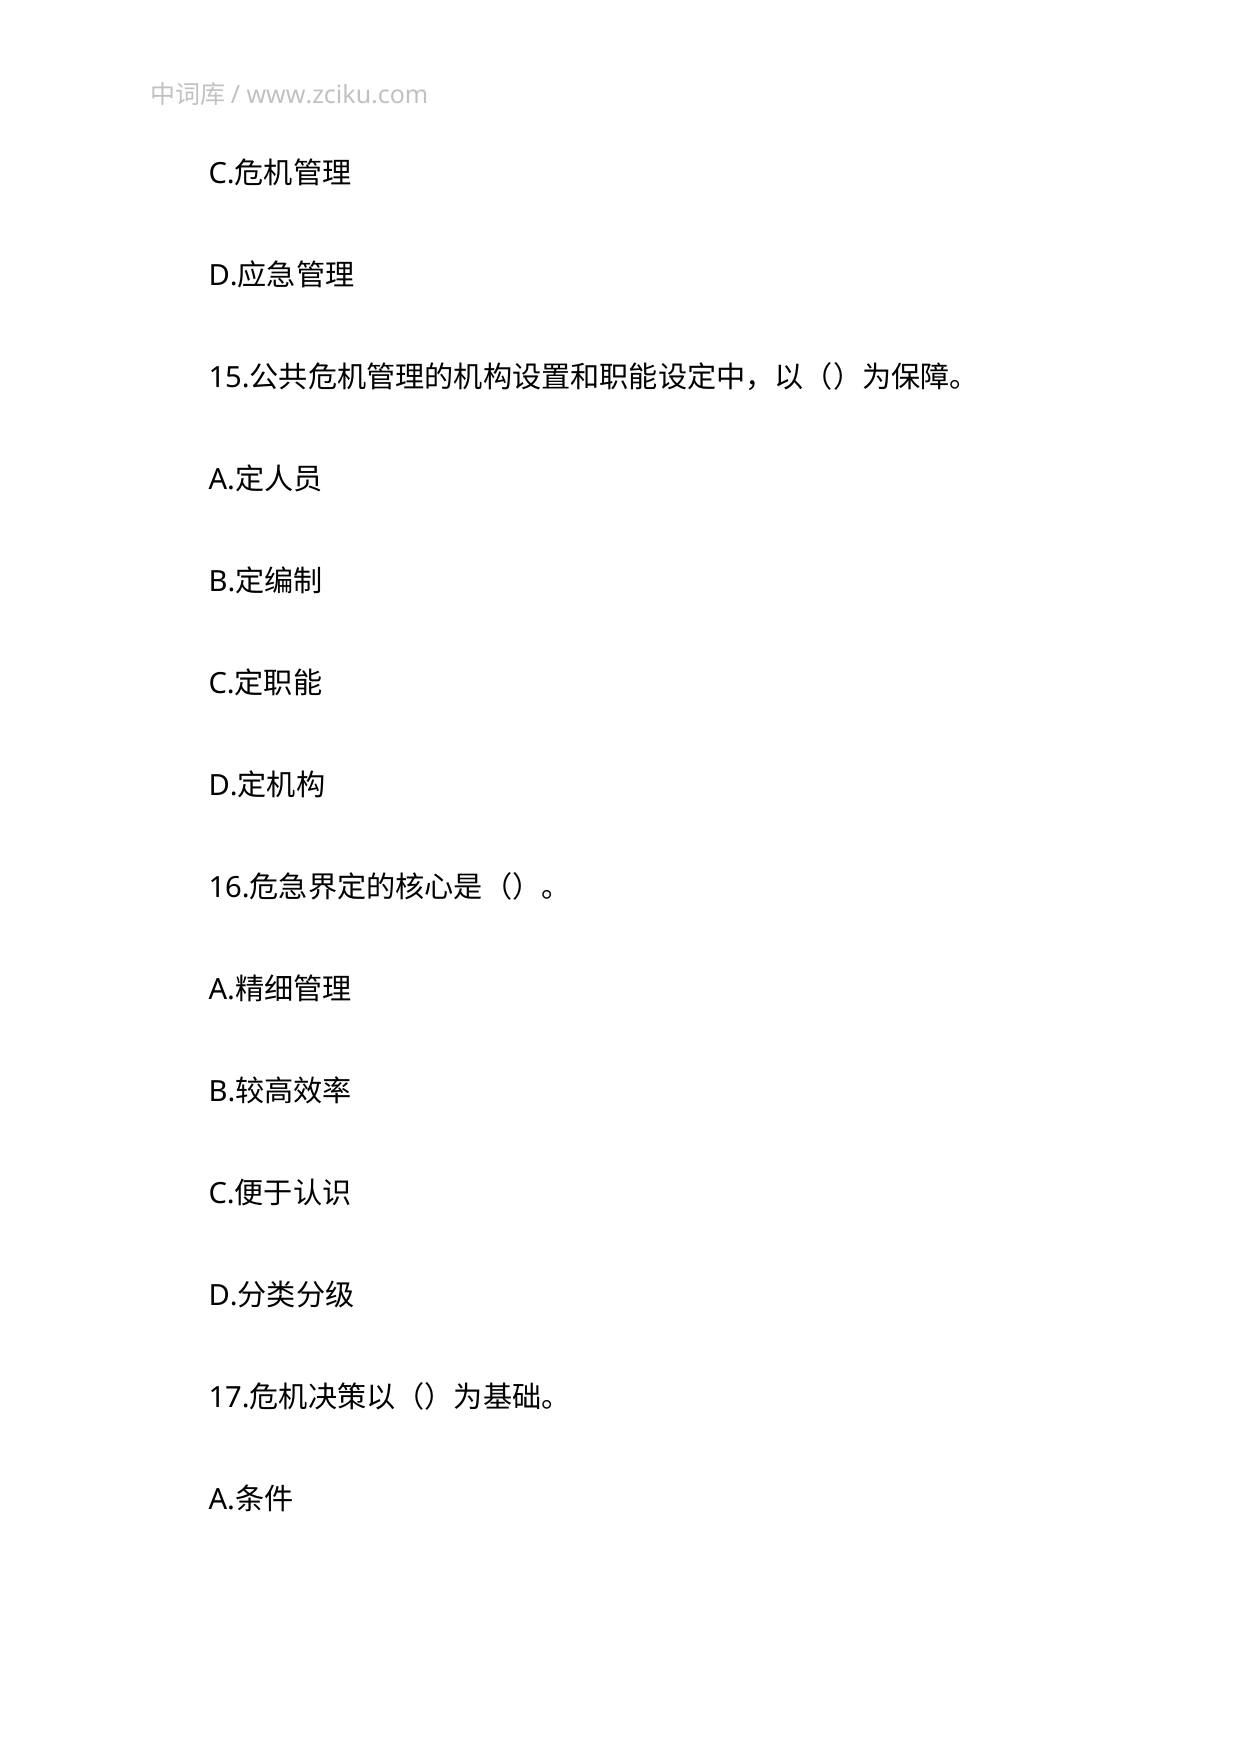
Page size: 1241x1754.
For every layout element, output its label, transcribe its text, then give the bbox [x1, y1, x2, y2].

text C.危机管理 [150, 150, 1090, 192]
text 16.危急界定的核心是（）。 [150, 864, 1090, 906]
text D.应急管理 [150, 252, 1090, 294]
text A.定人员 [150, 456, 1090, 498]
text D.定机构 [150, 762, 1090, 804]
text A.精细管理 [150, 966, 1090, 1008]
text 15.公共危机管理的机构设置和职能设定中，以（）为保障。 [150, 354, 1090, 396]
text 17.危机决策以（）为基础。 [150, 1374, 1090, 1416]
text A.条件 [150, 1476, 1090, 1518]
text C.便于认识 [150, 1170, 1090, 1212]
text B.定编制 [150, 558, 1090, 600]
text D.分类分级 [150, 1272, 1090, 1314]
text B.较高效率 [150, 1068, 1090, 1110]
text C.定职能 [150, 660, 1090, 702]
